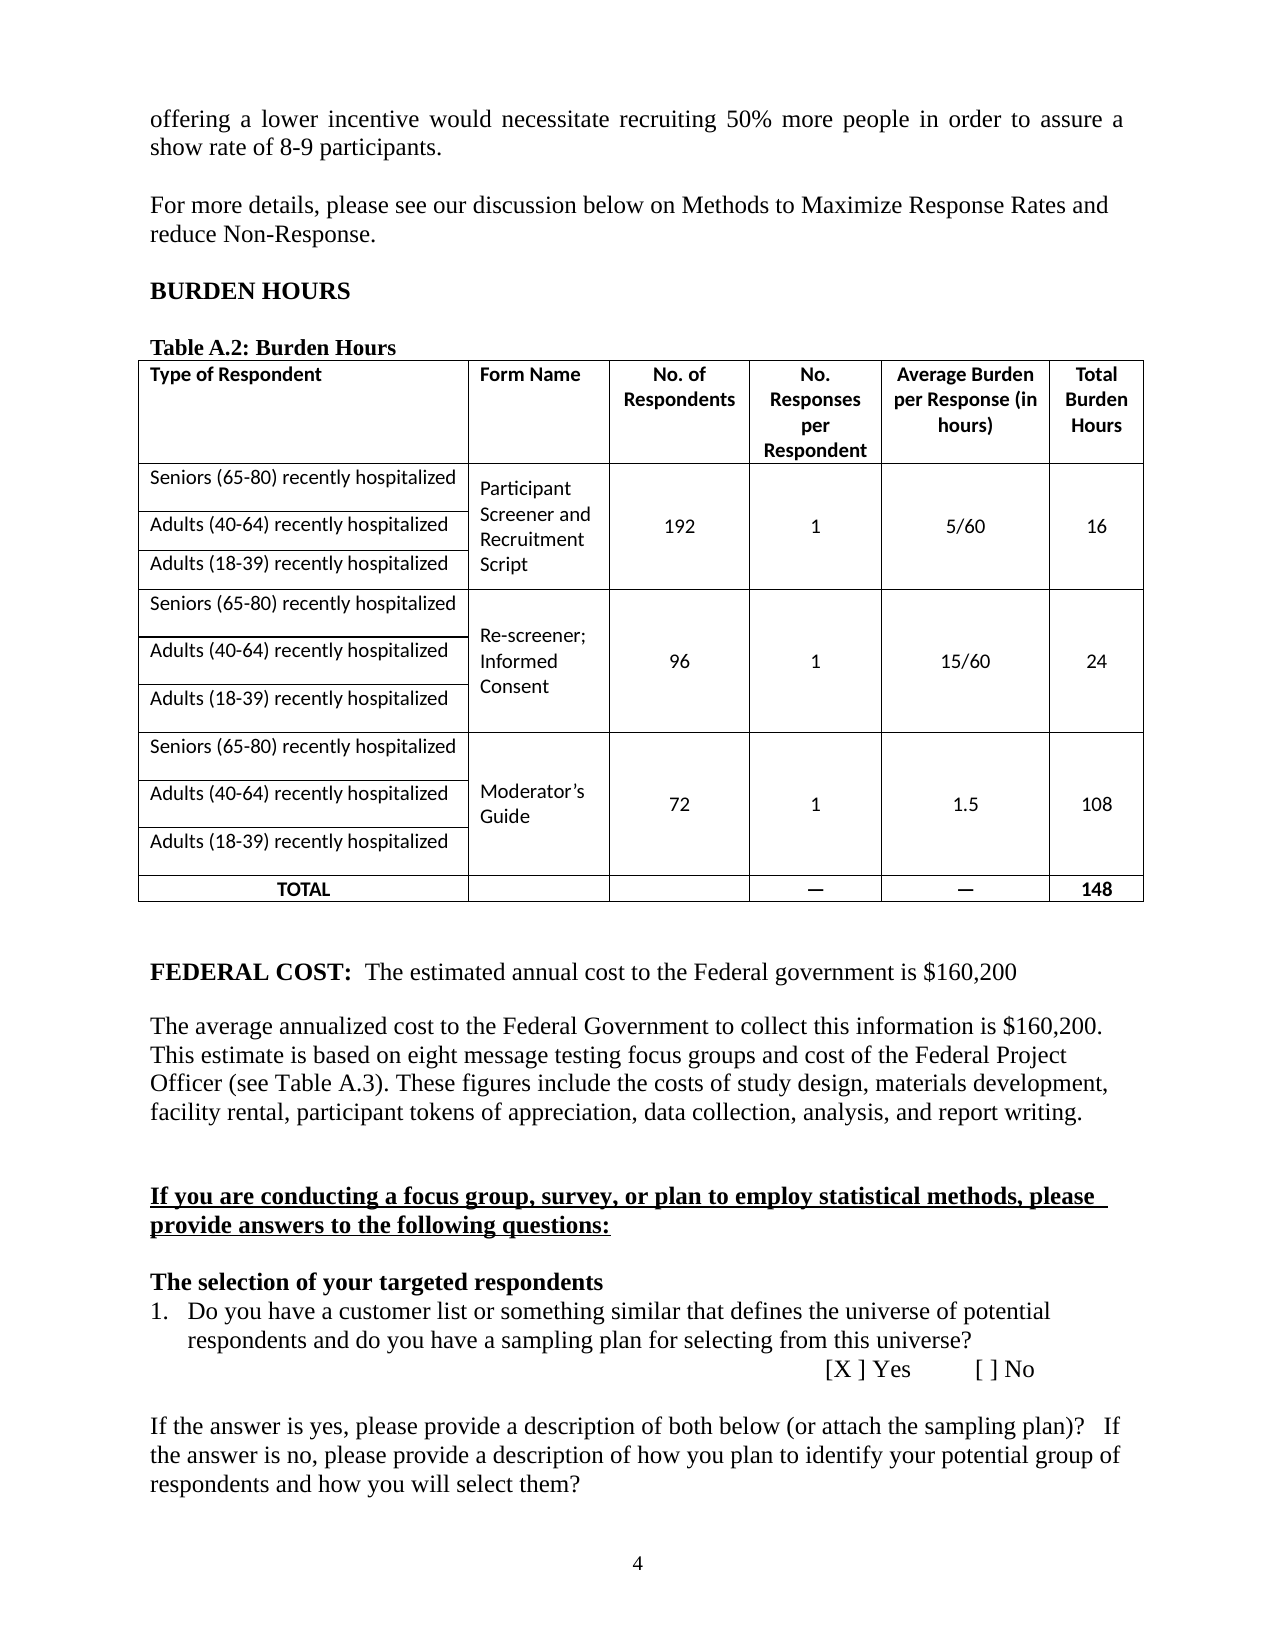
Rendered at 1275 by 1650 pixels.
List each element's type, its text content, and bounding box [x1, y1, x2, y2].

table_cell [469, 876, 609, 901]
table_cell Adults (18-39) recently hospitalized [139, 828, 468, 875]
table_cell Adults (40-64) recently hospitalized [139, 638, 468, 684]
list Do you have a customer list or something similar that defines the universe of potential respondents and do you have a sampling plan for selecting from this universe? [X ] Yes [ ] No [150, 1296, 1125, 1382]
table_cell 15/60 [882, 590, 1049, 732]
text FEDERAL COST: The estimated annual cost to the Federal government is $160,200 [150, 957, 1125, 986]
table_header Form Name [469, 361, 609, 463]
table_cell Seniors (65-80) recently hospitalized [139, 590, 468, 636]
table_cell Adults (18-39) recently hospitalized [139, 551, 468, 589]
table_cell 148 [1050, 876, 1143, 901]
table_cell 5/60 [882, 464, 1049, 589]
table_header Average Burden per Response (in hours) [882, 361, 1049, 463]
table_cell Re-screener; Informed Consent [469, 590, 609, 732]
text BURDEN HOURS [150, 276, 1125, 305]
table_cell Participant Screener and Recruitment Script [469, 464, 609, 589]
table_cell Adults (40-64) recently hospitalized [139, 512, 468, 549]
table_cell Moderator’s Guide [469, 733, 609, 875]
table_cell 24 [1050, 590, 1143, 732]
text If the answer is yes, please provide a description of both below (or attach the sampling plan)? If the answer is no, please provide a description of how you plan to identify your potential group of respondents and how you will select them? [150, 1411, 1125, 1497]
table_cell 1 [750, 590, 881, 732]
table_cell 108 [1050, 733, 1143, 875]
table_cell 96 [610, 590, 749, 732]
table_cell 72 [610, 733, 749, 875]
table_cell [610, 876, 749, 901]
table_header Total Burden Hours [1050, 361, 1143, 463]
table_cell 16 [1050, 464, 1143, 589]
text The selection of your targeted respondents [150, 1267, 1125, 1296]
table_header No. of Respondents [610, 361, 749, 463]
text The average annualized cost to the Federal Government to collect this information is $160,200. This estimate is based on eight message testing focus groups and cost of the Federal Project Officer (see Table A.3). These figures include the costs of study design, materials development, facility rental, participant tokens of appreciation, data collection, analysis, and report writing. [150, 1011, 1125, 1126]
table_header No. Responses per Respondent [750, 361, 881, 463]
table_cell 192 [610, 464, 749, 589]
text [150, 104, 1125, 161]
table_cell 1 [750, 733, 881, 875]
table_cell 1.5 [882, 733, 1049, 875]
table_cell Seniors (65-80) recently hospitalized [139, 464, 468, 511]
text Table A.2: Burden Hours [150, 334, 1125, 360]
table_cell 1 [750, 464, 881, 589]
table_cell — [750, 876, 881, 901]
table_cell Seniors (65-80) recently hospitalized [139, 733, 468, 779]
table_cell — [882, 876, 1049, 901]
table_cell Adults (40-64) recently hospitalized [139, 781, 468, 827]
text If you are conducting a focus group, survey, or plan to employ statistical methods, please provide answers to the following questions: [150, 1181, 1125, 1239]
table_header Type of Respondent [139, 361, 468, 463]
table_cell Adults (18-39) recently hospitalized [139, 685, 468, 732]
text For more details, please see our discussion below on Methods to Maximize Response Rates and reduce Non-Response. [150, 190, 1125, 247]
table_cell TOTAL [139, 876, 468, 901]
